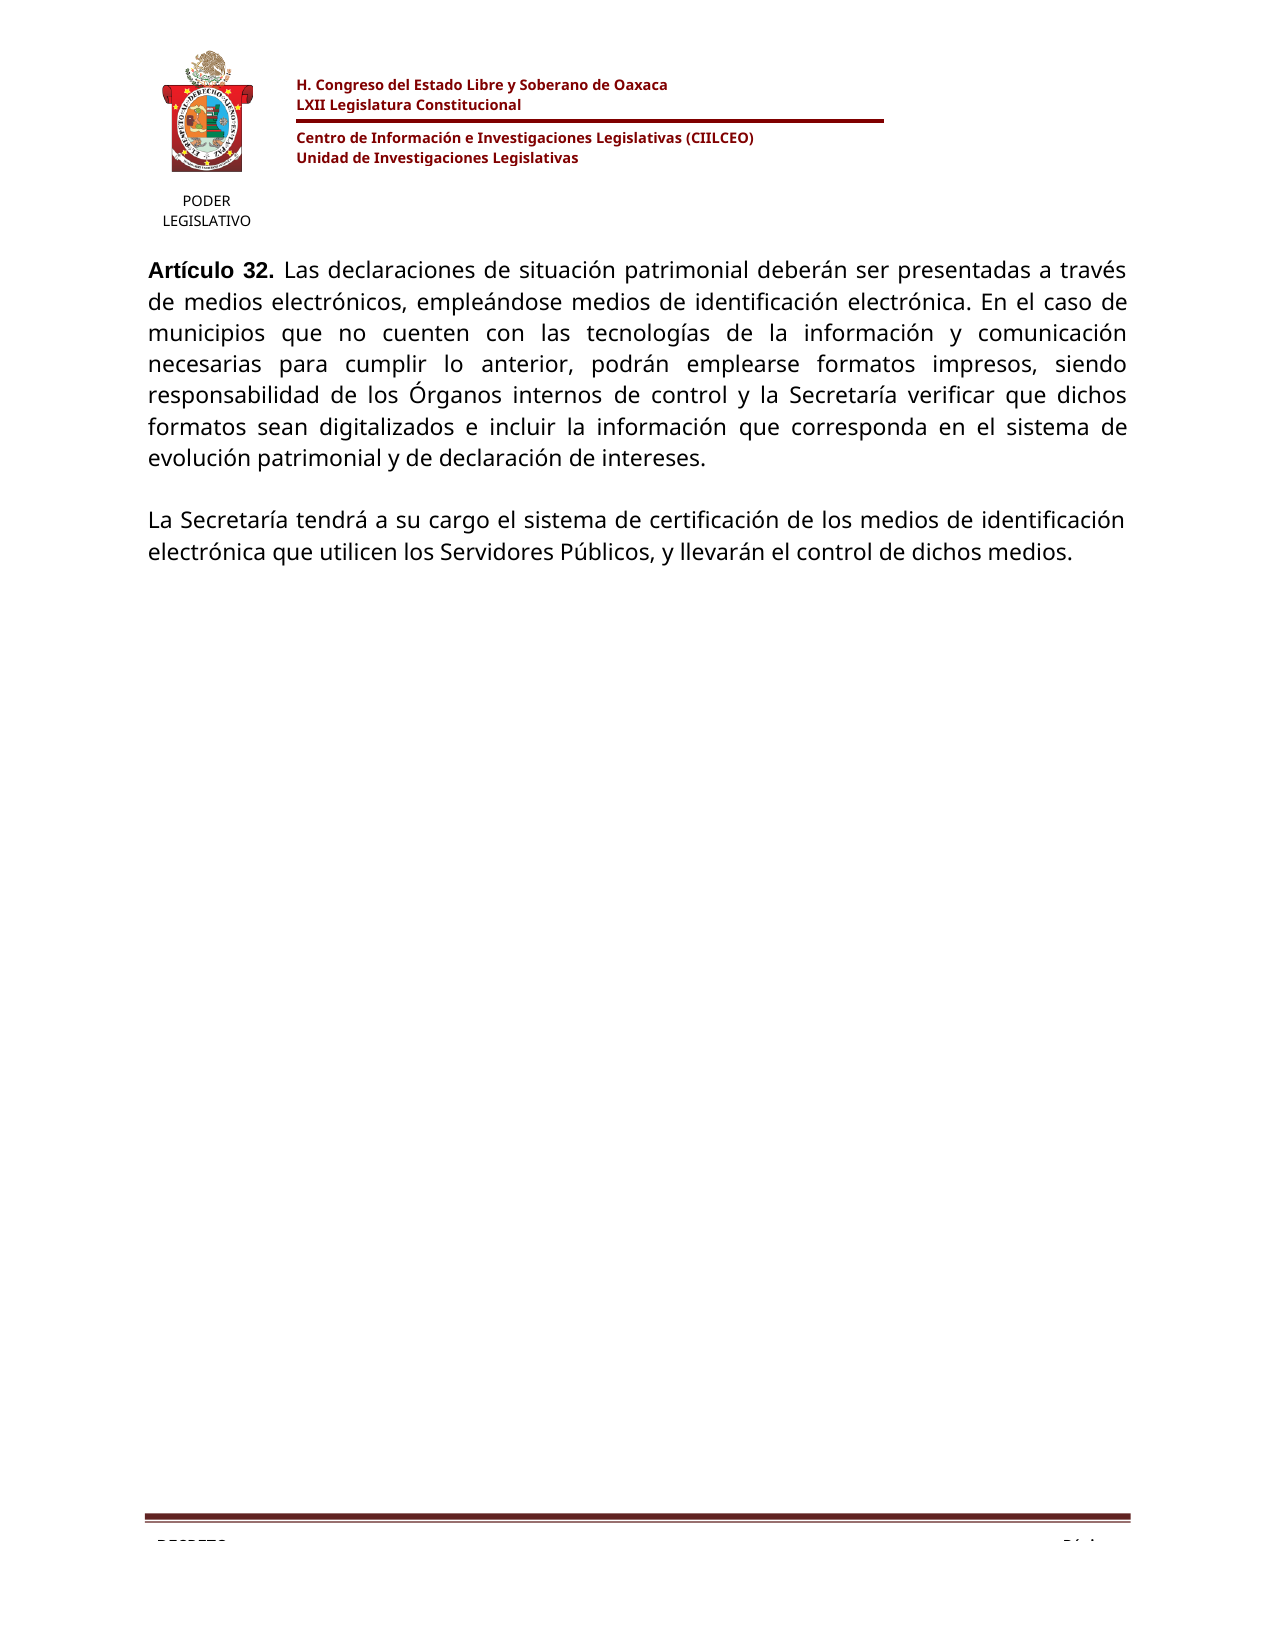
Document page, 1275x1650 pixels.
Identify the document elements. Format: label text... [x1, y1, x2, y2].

text La Secretaría tendrá a su cargo el sistema de certificación de los medios de identificación electrónica que utilicen los Servidores Públicos, y llevarán el control de dichos medios. [148, 504, 1127, 567]
text Artículo 32. Las declaraciones de situación patrimonial deberán ser presentadas a través de medios electrónicos, empleándose medios de identificación electrónica. En el caso de municipios que no cuenten con las tecnologías de la información y comunicación necesarias para cumplir lo anterior, podrán emplearse formatos impresos, siendo responsabilidad de los Órganos internos de control y la Secretaría verificar que dichos formatos sean digitalizados e incluir la información que corresponda en el sistema de evolución patrimonial y de declaración de intereses. [148, 254, 1128, 473]
picture [162, 50, 253, 172]
